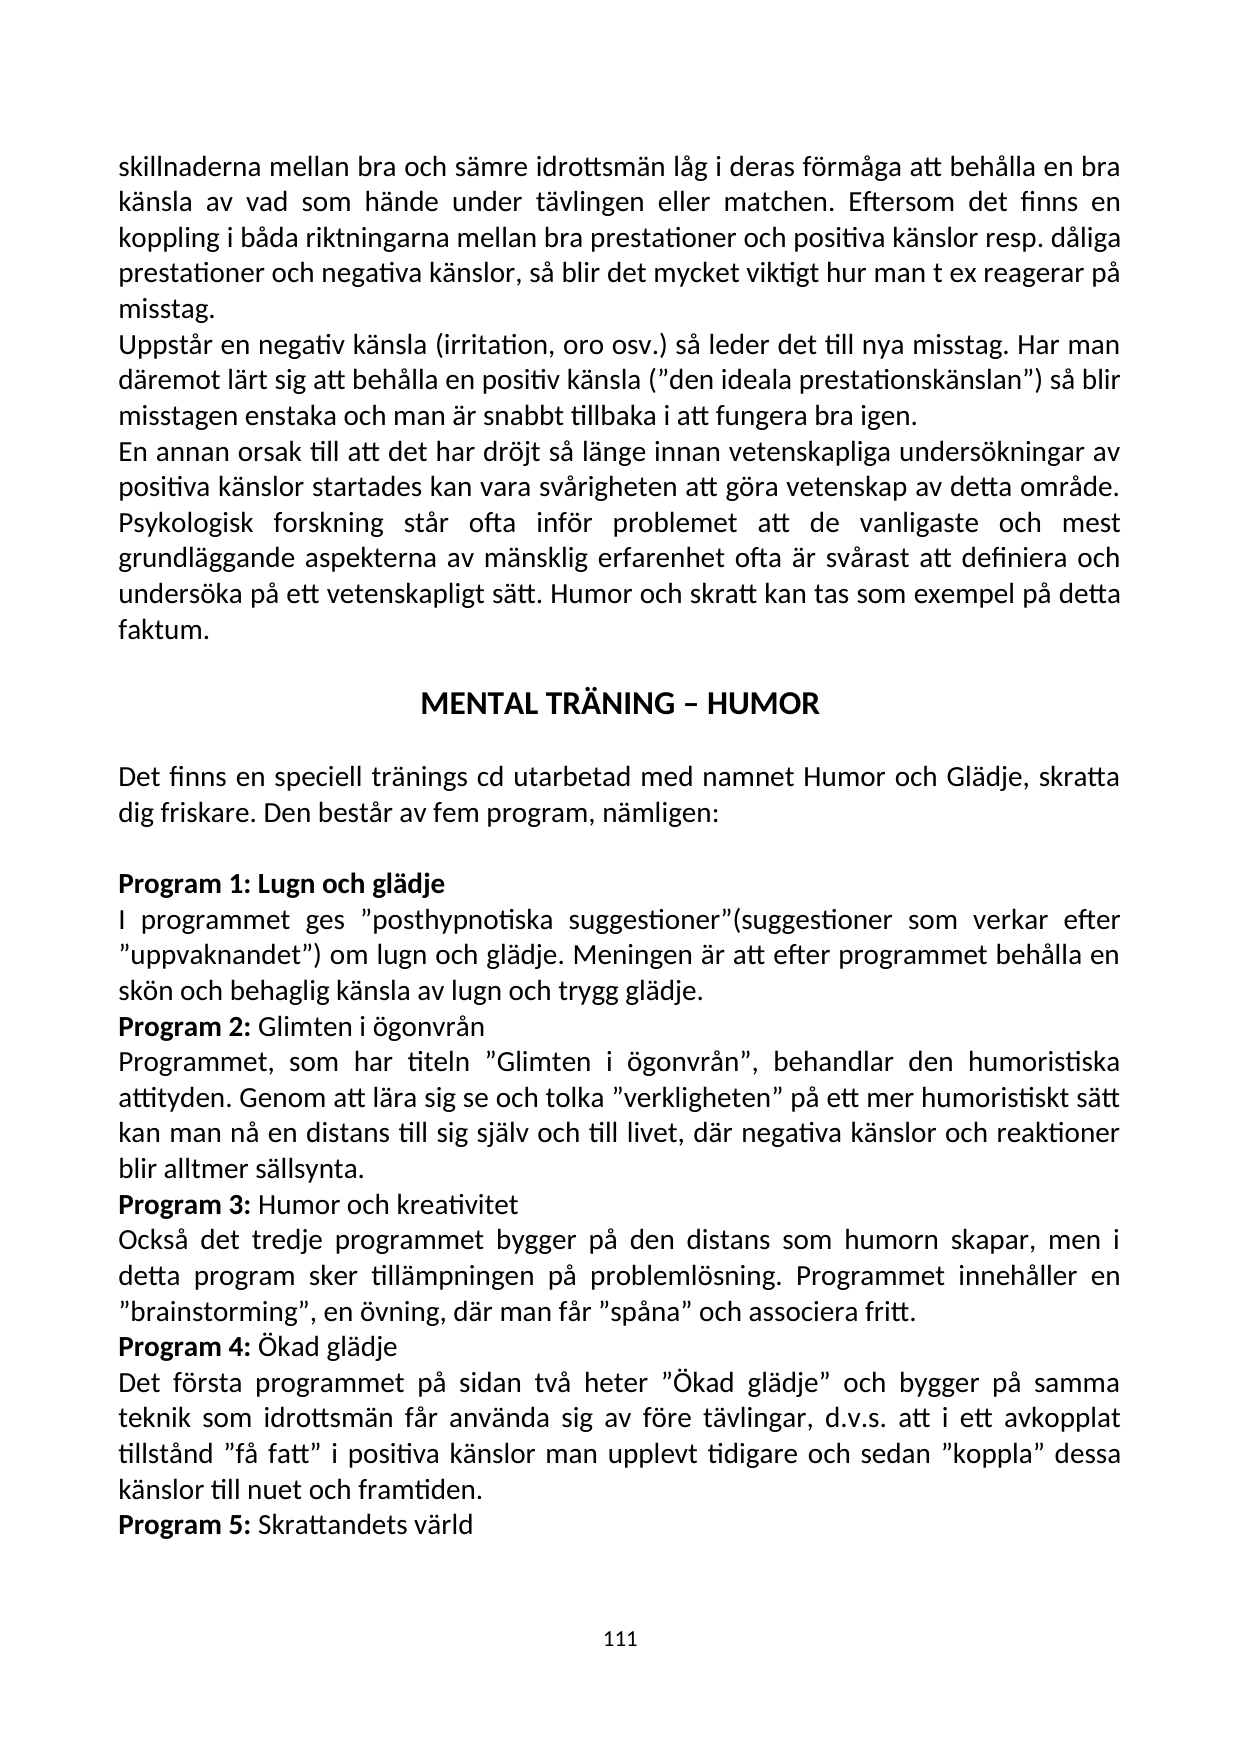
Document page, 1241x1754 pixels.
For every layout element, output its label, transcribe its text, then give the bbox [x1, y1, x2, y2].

text I programmet ges ”posthypnotiska suggestioner”(suggestioner som verkar efter ”uppvaknandet”) om lugn och glädje. Meningen är att efter programmet behålla en skön och behaglig känsla av lugn och trygg glädje. [118, 901, 1122, 1008]
text Det första programmet på sidan två heter ”Ökad glädje” och bygger på samma teknik som idrottsmän får använda sig av före tävlingar, d.v.s. att i ett avkopplat tillstånd ”få fatt” i positiva känslor man upplevt tidigare och sedan ”koppla” dessa känslor till nuet och framtiden. [118, 1364, 1122, 1506]
text Program 2: Glimten i ögonvrån [118, 1008, 1122, 1043]
text Program 3: Humor och kreativitet [118, 1186, 1122, 1221]
text Också det tredje programmet bygger på den distans som humorn skapar, men i detta program sker tillämpningen på problemlösning. Programmet innehåller en ”brainstorming”, en övning, där man får ”spåna” och associera fritt. [118, 1221, 1122, 1328]
text Program 1: Lugn och glädje [118, 865, 1122, 901]
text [118, 148, 1122, 326]
text Det finns en speciell tränings cd utarbetad med namnet Humor och Glädje, skratta dig friskare. Den består av fem program, nämligen: [118, 758, 1122, 829]
text Uppstår en negativ känsla (irritation, oro osv.) så leder det till nya misstag. Har man däremot lärt sig att behålla en positiv känsla (”den ideala prestationskänslan”) så blir misstagen enstaka och man är snabbt tillbaka i att fungera bra igen. [118, 326, 1122, 433]
text En annan orsak till att det har dröjt så länge innan vetenskapliga undersökningar av positiva känslor startades kan vara svårigheten att göra vetenskap av detta område. Psykologisk forskning står ofta inför problemet att de vanligaste och mest grundläggande aspekterna av mänsklig erfarenhet ofta är svårast att definiera och undersöka på ett vetenskapligt sätt. Humor och skratt kan tas som exempel på detta faktum. [118, 433, 1122, 646]
text Programmet, som har titeln ”Glimten i ögonvrån”, behandlar den humoristiska attityden. Genom att lära sig se och tolka ”verkligheten” på ett mer humoristiskt sätt kan man nå en distans till sig själv och till livet, där negativa känslor och reaktioner blir alltmer sällsynta. [118, 1043, 1122, 1186]
text Program 4: Ökad glädje [118, 1328, 1122, 1364]
text Program 5: Skrattandets värld [118, 1506, 1122, 1542]
text MENTAL TRÄNING – HUMOR [118, 682, 1122, 723]
